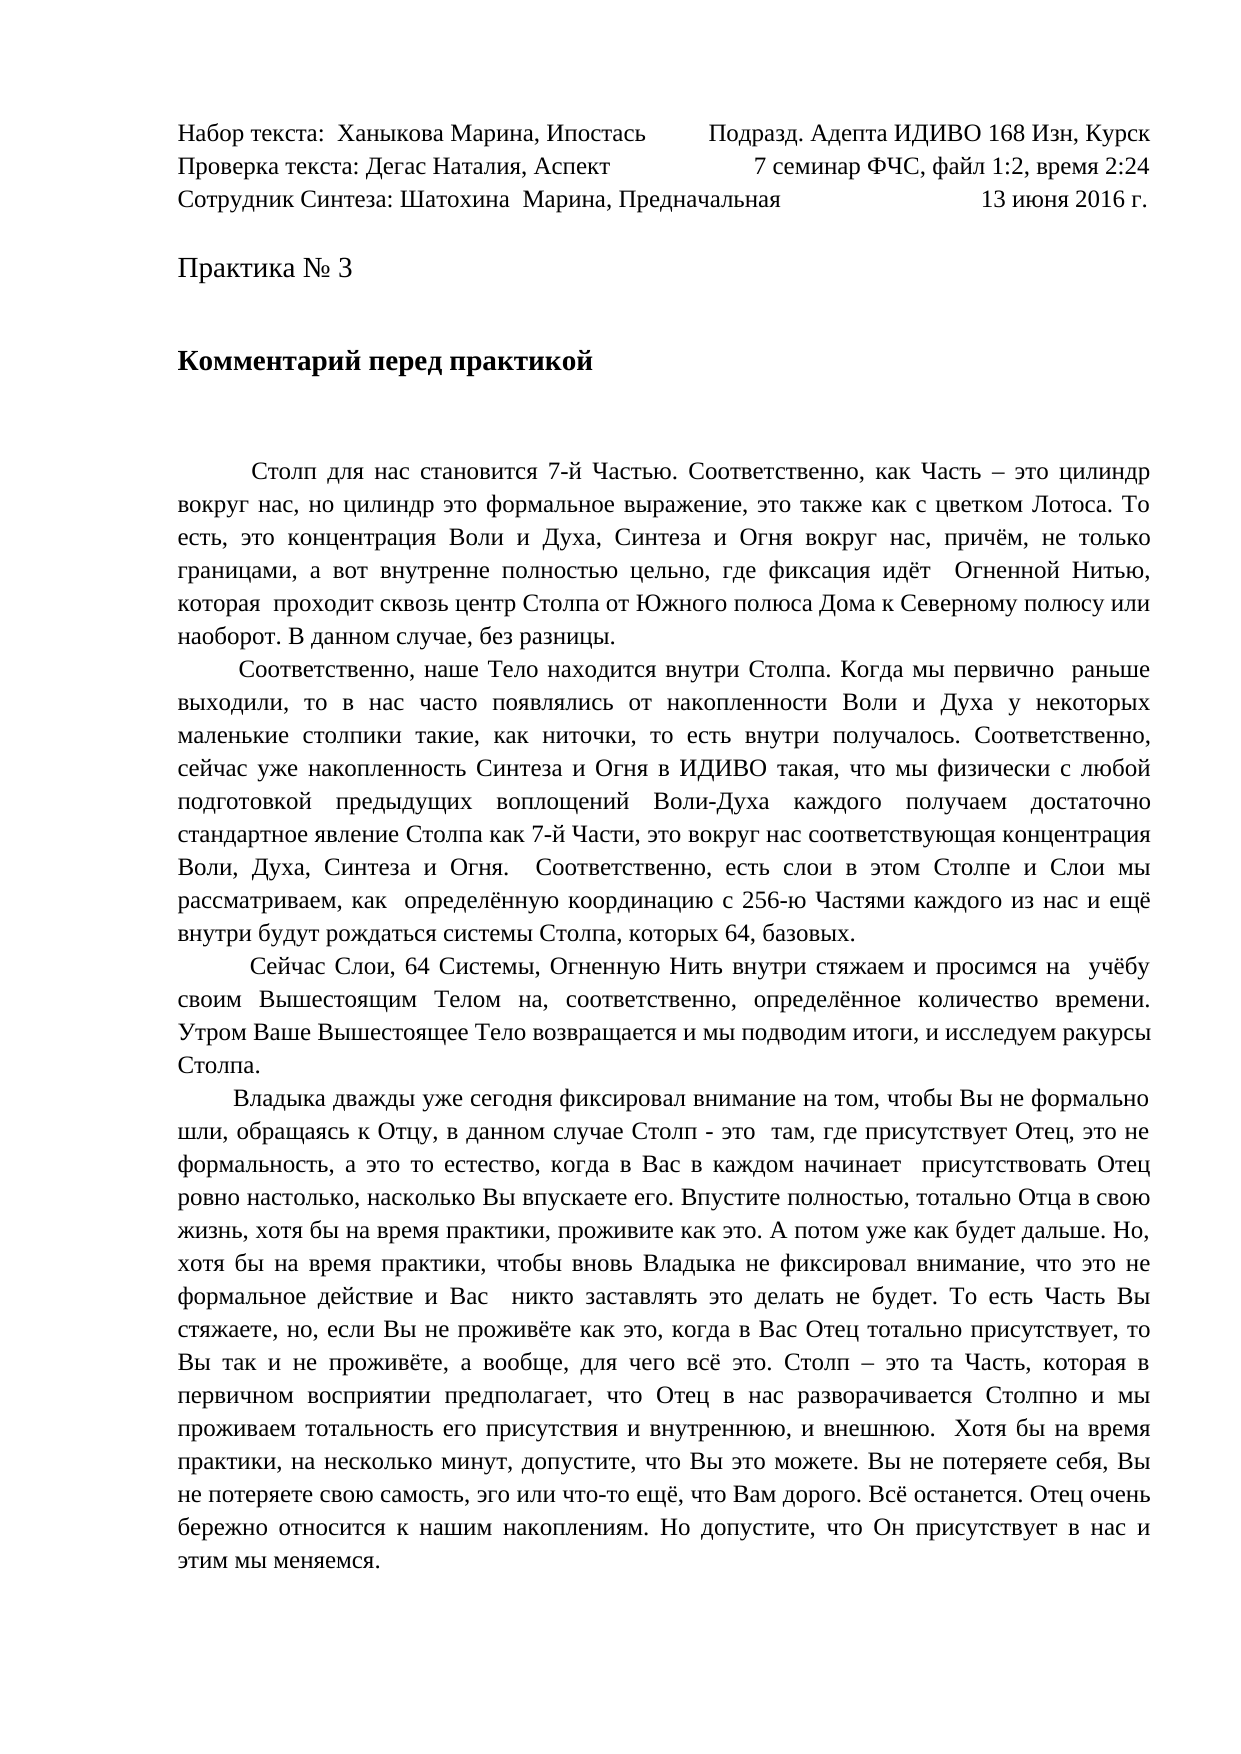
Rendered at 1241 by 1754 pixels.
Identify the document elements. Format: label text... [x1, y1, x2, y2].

text Владыка дважды уже сегодня фиксировал внимание на том, чтобы Вы не формально шли, обращаясь к Отцу, в данном случае Столп - это там, где присутствует Отец, это не формальность, а это то естество, когда в Вас в каждом начинает присутствовать Отец ровно настолько, насколько Вы впускаете его. Впустите полностью, тотально Отца в свою жизнь, хотя бы на время практики, проживите как это. А потом уже как будет дальше. Но, хотя бы на время практики, чтобы вновь Владыка не фиксировал внимание, что это не формальное действие и Вас никто заставлять это делать не будет. То есть Часть Вы стяжаете, но, если Вы не проживёте как это, когда в Вас Отец тотально присутствует, то Вы так и не проживёте, а вообще, для чего всё это. Столп – это та Часть, которая в первичном восприятии предполагает, что Отец в нас разворачивается Столпно и мы проживаем тотальность его присутствия и внутреннюю, и внешнюю. Хотя бы на время практики, на несколько минут, допустите, что Вы это можете. Вы не потеряете себя, Вы не потеряете свою самость, эго или что-то ещё, что Вам дорого. Всё останется. Отец очень бережно относится к нашим накоплениям. Но допустите, что Он присутствует в нас и этим мы меняемся. [177, 1083, 1152, 1574]
text Проверка текста: Дегас Наталия, Аспект 7 семинар ФЧС, файл 1:2, время 2:24 [177, 151, 1152, 180]
text Комментарий перед практикой [177, 343, 1152, 376]
text Соответственно, наше Тело находится внутри Столпа. Когда мы первично раньше выходили, то в нас часто появлялись от накопленности Воли и Духа у некоторых маленькие столпики такие, как ниточки, то есть внутри получалось. Соответственно, сейчас уже накопленность Синтеза и Огня в ИДИВО такая, что мы физически с любой подготовкой предыдущих воплощений Воли-Духа каждого получаем достаточно стандартное явление Столпа как 7-й Части, это вокруг нас соответствующая концентрация Воли, Духа, Синтеза и Огня. Соответственно, есть слои в этом Столпе и Слои мы рассматриваем, как определённую координацию с 256-ю Частями каждого из нас и ещё внутри будут рождаться системы Столпа, которых 64, базовых. [177, 654, 1152, 947]
text Сотрудник Синтеза: Шатохина Марина, Предначальная 13 июня 2016 г. [177, 184, 1152, 213]
text Столп для нас становится 7-й Частью. Соответственно, как Часть – это цилиндр вокруг нас, но цилиндр это формальное выражение, это также как с цветком Лотоса. То есть, это концентрация Воли и Духа, Синтеза и Огня вокруг нас, причём, не только границами, а вот внутренне полностью цельно, где фиксация идёт Огненной Нитью, которая проходит сквозь центр Столпа от Южного полюса Дома к Северному полюсу или наоборот. В данном случае, без разницы. [177, 456, 1152, 650]
text Сейчас Слои, 64 Системы, Огненную Нить внутри стяжаем и просимся на учёбу своим Вышестоящим Телом на, соответственно, определённое количество времени. Утром Ваше Вышестоящее Тело возвращается и мы подводим итоги, и исследуем ракурсы Столпа. [177, 951, 1152, 1079]
text Набор текста: Ханыкова Марина, Ипостась Подразд. Адепта ИДИВО 168 Изн, Курск [177, 118, 1152, 147]
text Практика № 3 [177, 250, 1152, 284]
